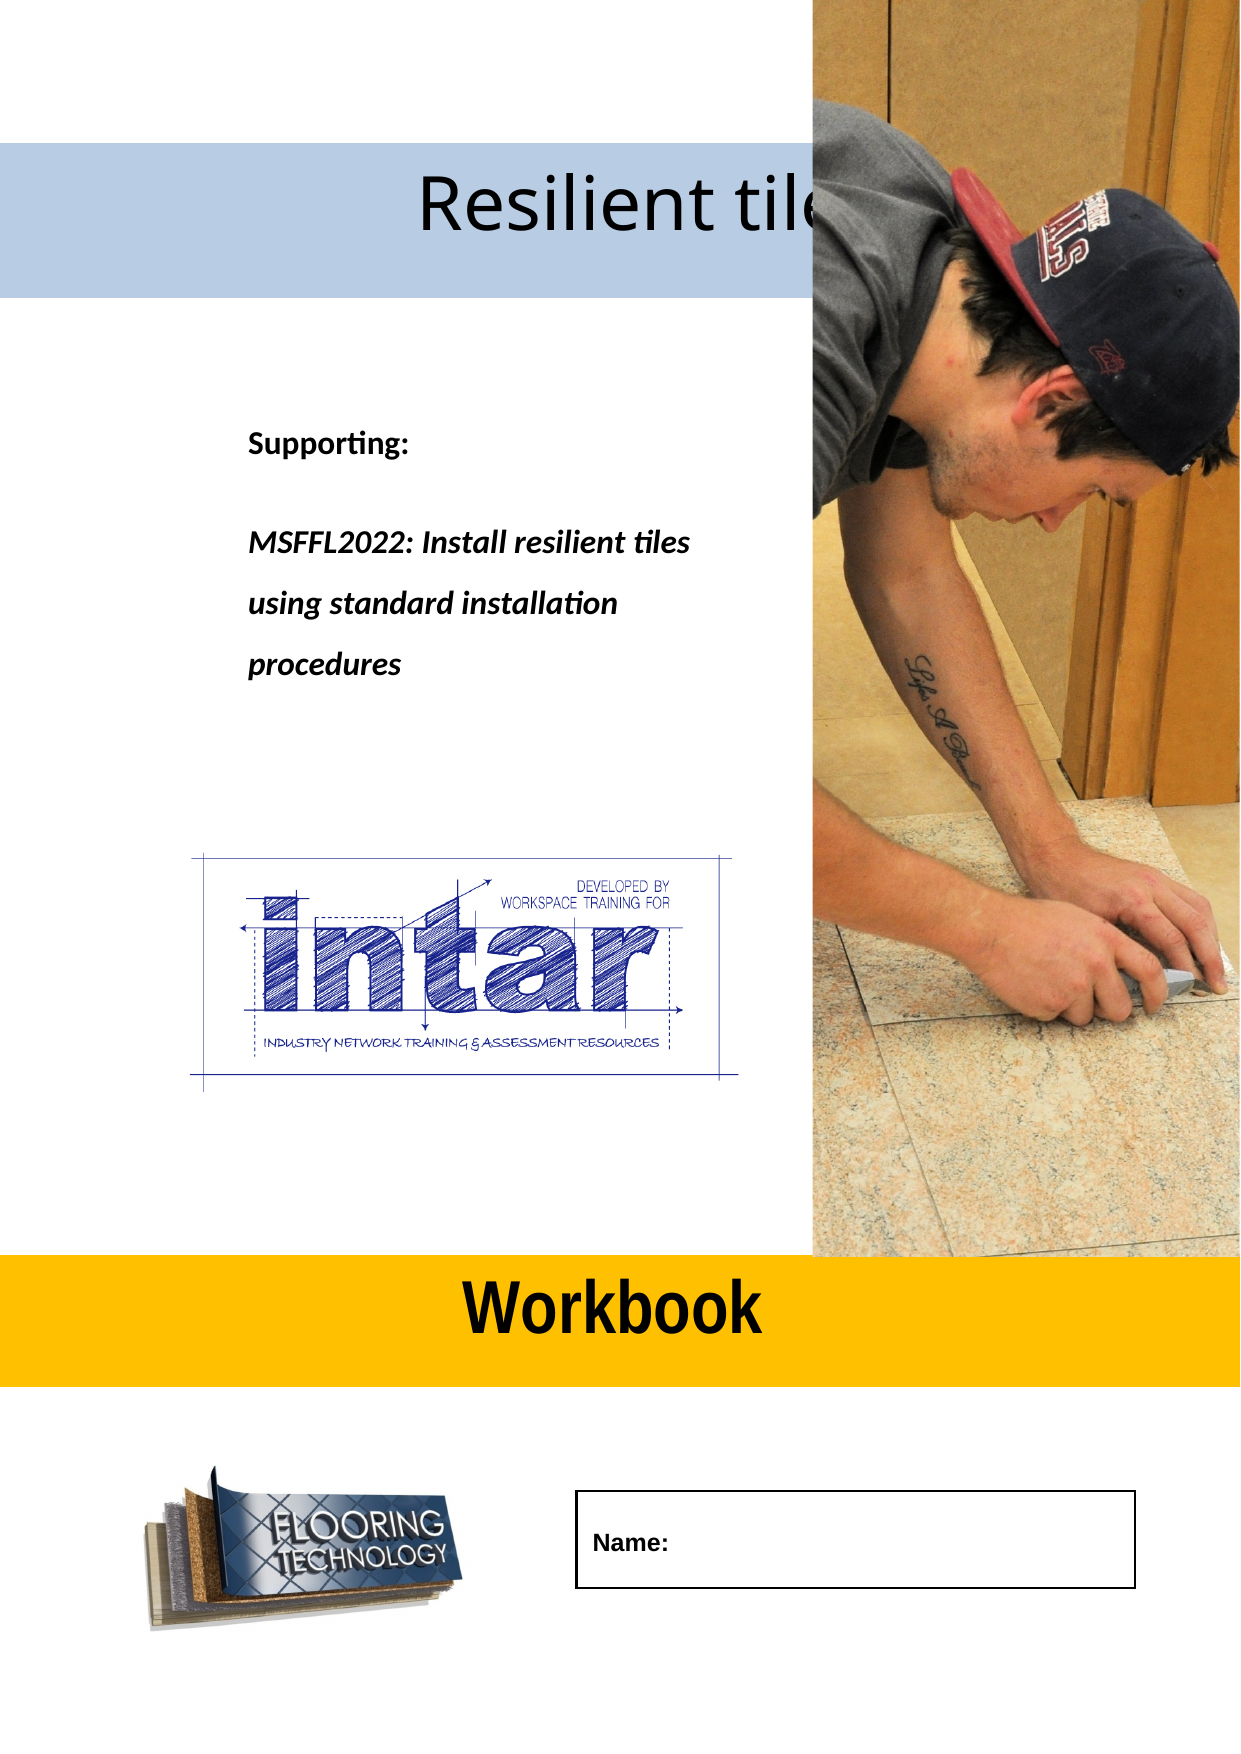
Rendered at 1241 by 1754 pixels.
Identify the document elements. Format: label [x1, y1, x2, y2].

picture [180, 835, 740, 1095]
picture [110, 1451, 495, 1661]
picture [812, 0, 1240, 1252]
